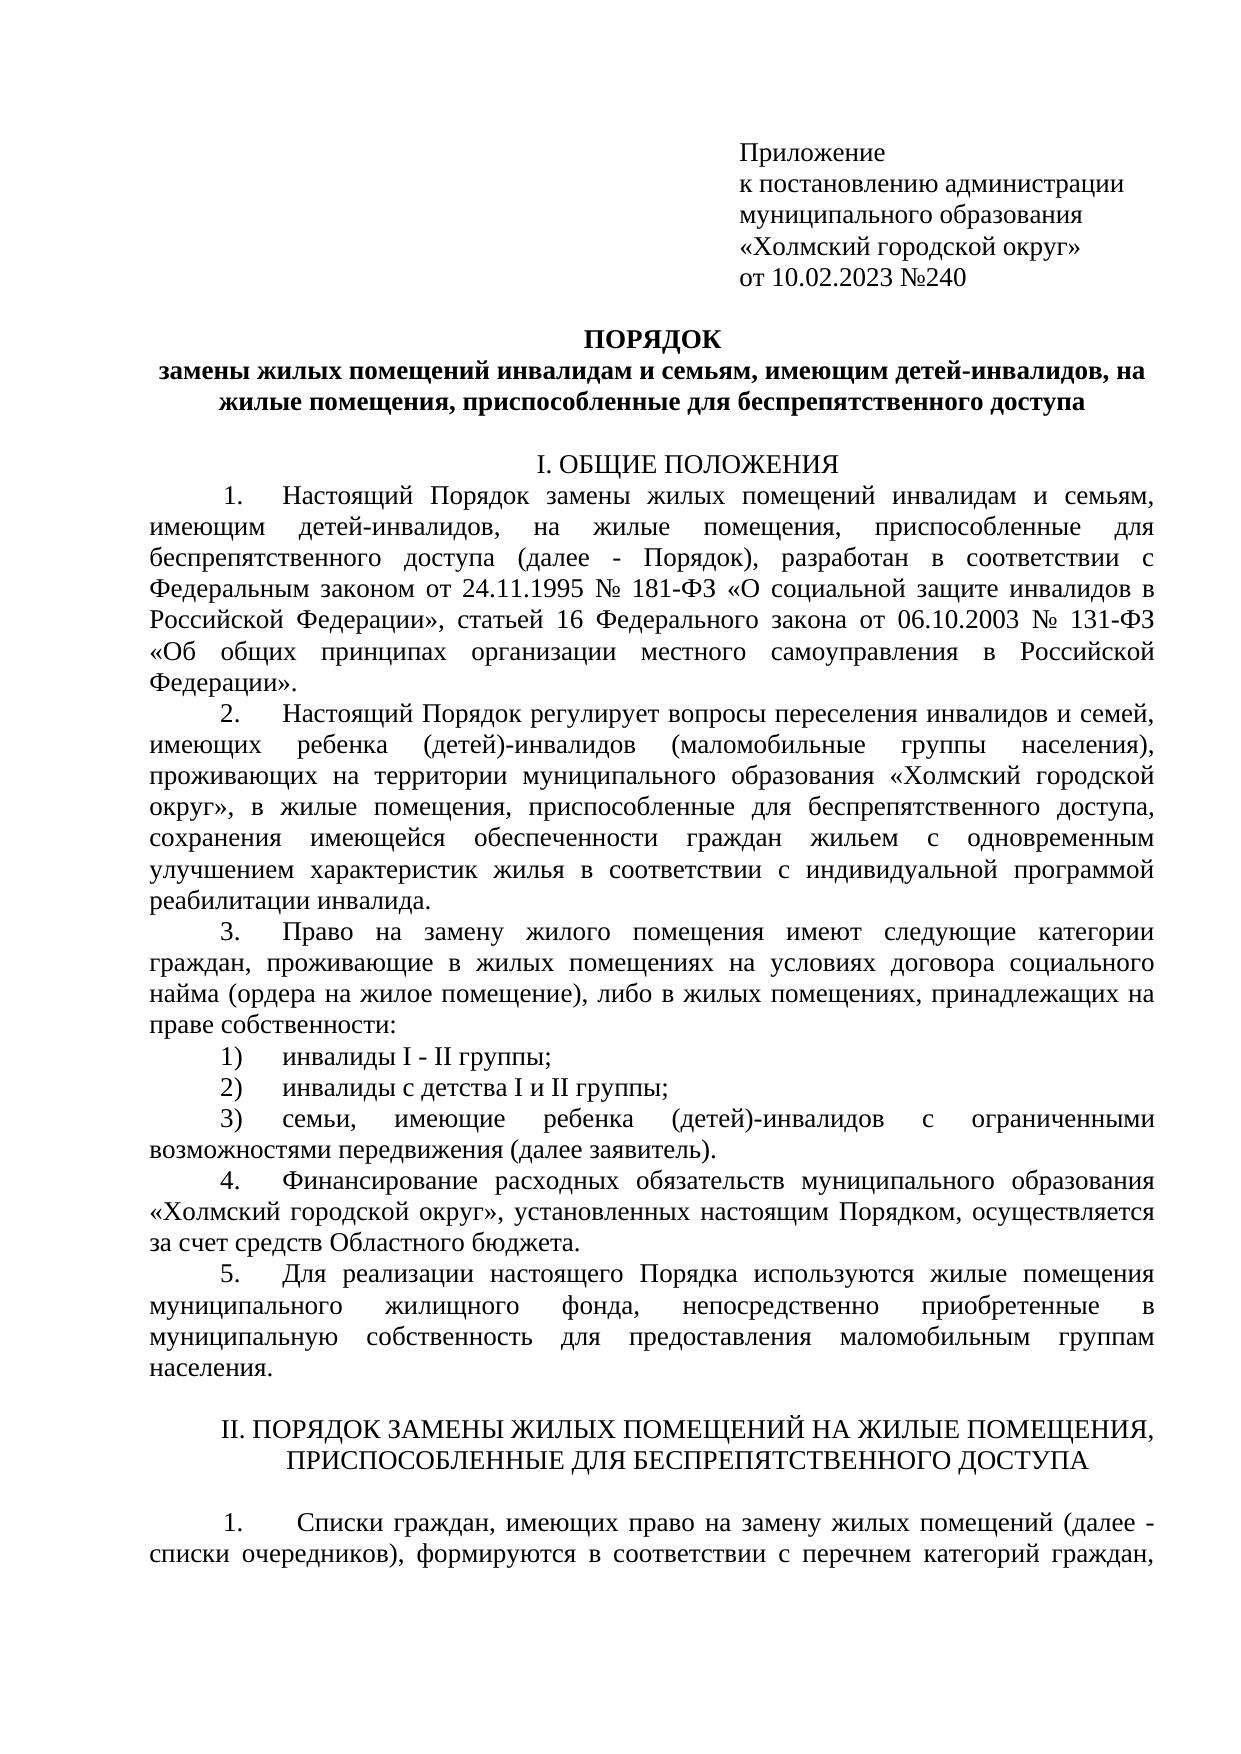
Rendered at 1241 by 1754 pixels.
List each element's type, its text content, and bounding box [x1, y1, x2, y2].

text замены жилых помещений инвалидам и семьям, имеющим детей-инвалидов, на жилые помещения, приспособленные для беспрепятственного доступа [149, 354, 1156, 417]
text 3. Право на замену жилого помещения имеют следующие категории граждан, проживающие в жилых помещениях на условиях договора социального найма (ордера на жилое помещение), либо в жилых помещениях, принадлежащих на праве собственности: [149, 915, 1156, 1039]
text к постановлению администрации [739, 167, 1156, 199]
text ПОРЯДОК [149, 323, 1156, 354]
text от 10.02.2023 №240 [739, 261, 1156, 292]
text 2. Настоящий Порядок регулирует вопросы переселения инвалидов и семей, имеющих ребенка (детей)-инвалидов (маломобильные группы населения), проживающих на территории муниципального образования «Холмский городской округ», в жилые помещения, приспособленные для беспрепятственного доступа, сохранения имеющейся обеспеченности граждан жильем с одновременным улучшением характеристик жилья в соответствии с индивидуальной программой реабилитации инвалида. [149, 697, 1156, 915]
text II. ПОРЯДОК ЗАМЕНЫ ЖИЛЫХ ПОМЕЩЕНИЙ НА ЖИЛЫЕ ПОМЕЩЕНИЯ, ПРИСПОСОБЛЕННЫЕ ДЛЯ БЕСПРЕПЯТСТВЕННОГО ДОСТУПА [220, 1413, 1156, 1476]
text 2) инвалиды с детства I и II группы; [149, 1071, 1156, 1102]
text 3) семьи, имеющие ребенка (детей)-инвалидов с ограниченными возможностями передвижения (далее заявитель). [149, 1102, 1156, 1164]
text Приложение [739, 136, 1156, 167]
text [149, 1507, 1156, 1569]
text I. ОБЩИЕ ПОЛОЖЕНИЯ [220, 448, 1156, 479]
text 1) инвалиды I - II группы; [149, 1039, 1156, 1071]
text 4. Финансирование расходных обязательств муниципального образования «Холмский городской округ», установленных настоящим Порядком, осуществляется за счет средств Областного бюджета. [149, 1164, 1156, 1258]
text муниципального образования [739, 199, 1156, 230]
text 5. Для реализации настоящего Порядка используются жилые помещения муниципального жилищного фонда, непосредственно приобретенные в муниципальную собственность для предоставления маломобильным группам населения. [149, 1258, 1156, 1382]
text 1. Настоящий Порядок замены жилых помещений инвалидам и семьям, имеющим детей-инвалидов, на жилые помещения, приспособленные для беспрепятственного доступа (далее - Порядок), разработан в соответствии с Федеральным законом от 24.11.1995 № 181-ФЗ «О социальной защите инвалидов в Российской Федерации», статьей 16 Федерального закона от 06.10.2003 № 131-ФЗ «Об общих принципах организации местного самоуправления в Российской Федерации». [149, 479, 1156, 697]
text «Холмский городской округ» [739, 230, 1156, 261]
